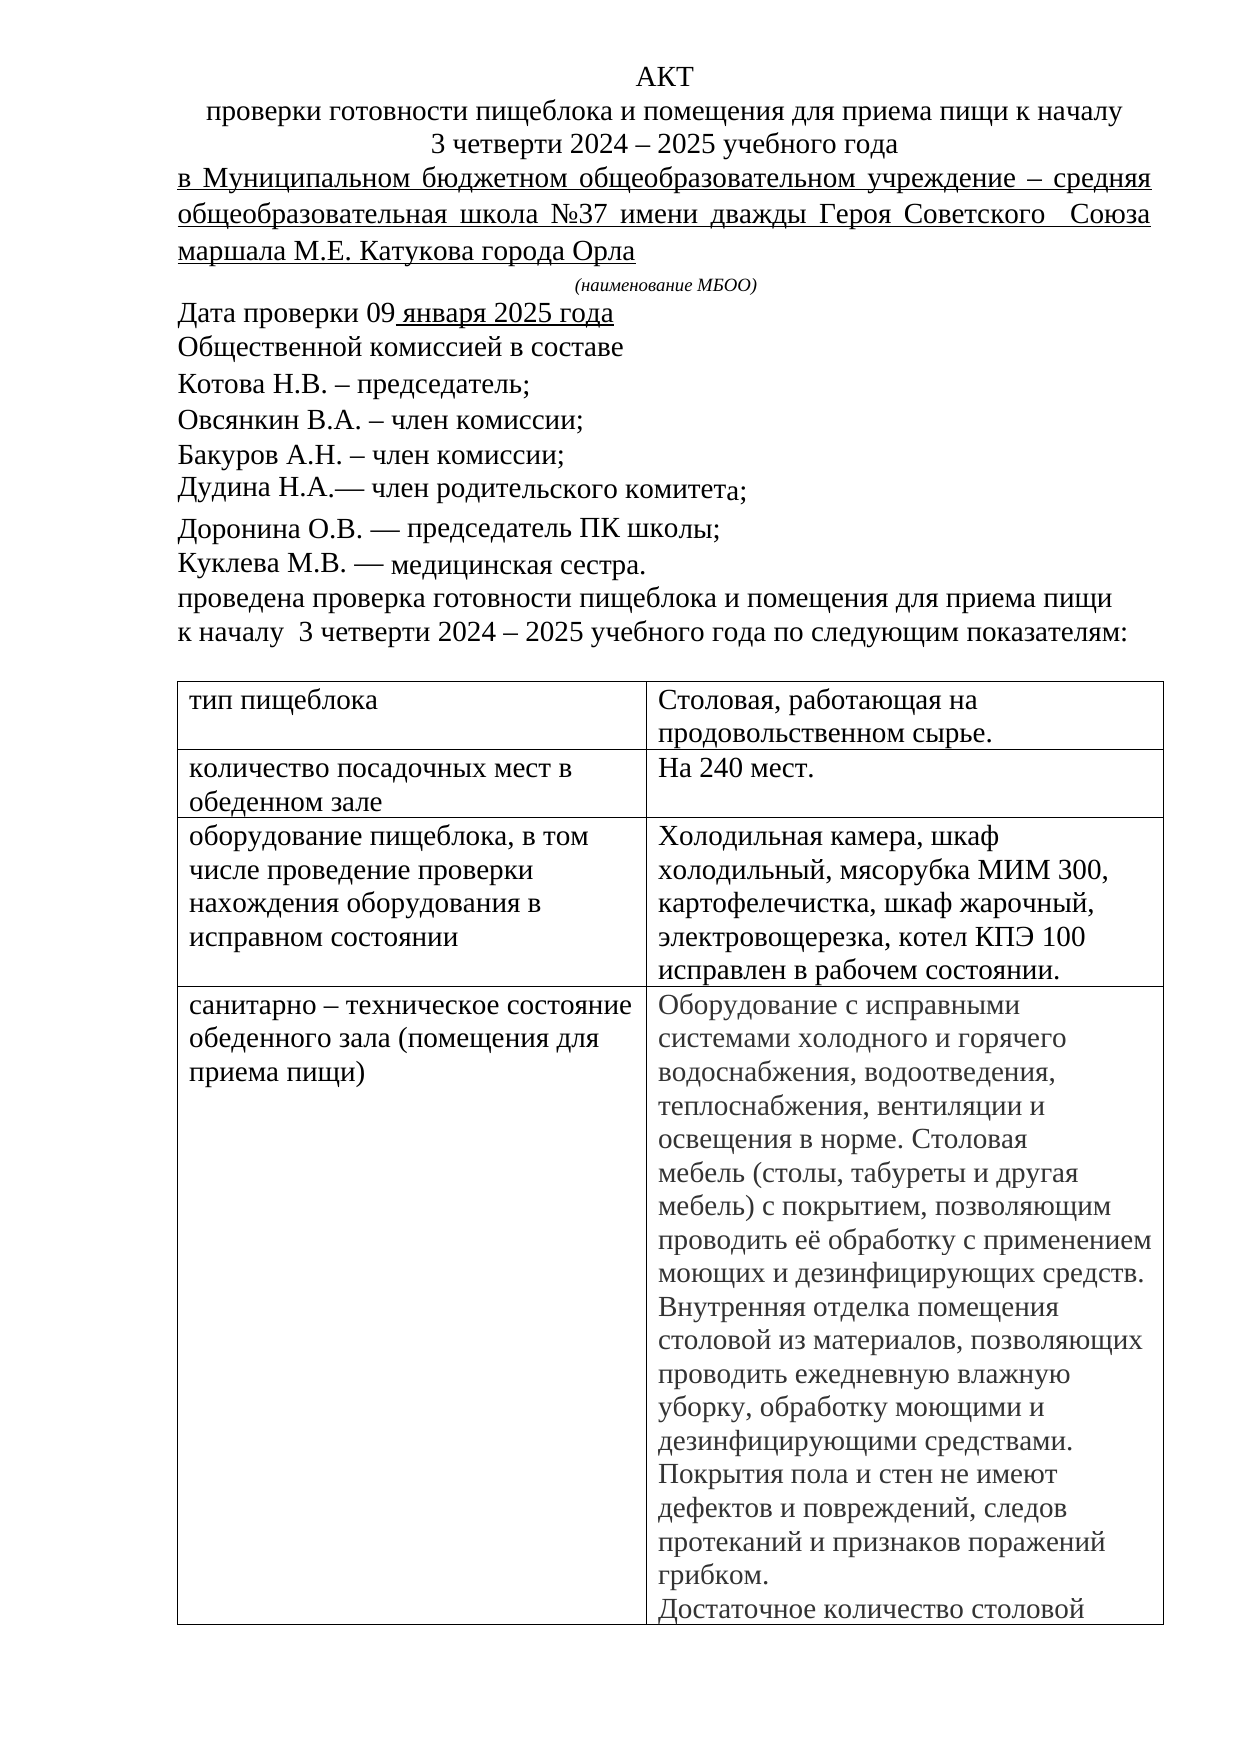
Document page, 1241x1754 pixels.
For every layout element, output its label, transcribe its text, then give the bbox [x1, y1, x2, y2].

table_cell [178, 987, 646, 1624]
text (наименование МБОО) [177, 270, 1152, 295]
text Куклева М.В. — медицинская сестра. [177, 546, 1152, 580]
text в Муниципальном бюджетном общеобразовательном учреждение – средняя общеобразовательная школа №37 имени дважды Героя Советского Союза маршала М.Е. Катукова города Орла [177, 190, 1152, 267]
table_cell Холодильная камера, шкаф холодильный, мясорубка МИМ 300, картофелечистка, шкаф жарочный, электровощерезка, котел КПЭ 100 исправлен в рабочем состоянии. [647, 818, 1163, 986]
text Общественной комиссией в составе [177, 329, 1152, 362]
table_cell На 240 мест. [647, 750, 1163, 817]
text проверки готовности пищеблока и помещения для приема пищи к началу [177, 93, 1152, 126]
text Доронина О.В. — председатель ПК школы; [177, 509, 1163, 545]
text Бакуров А.Н. – член комиссии; [177, 432, 1163, 466]
text АКТ [177, 59, 1152, 93]
text проведена проверка готовности пищеблока и помещения для приема пищи к началу 3 четверти 2024 – 2025 учебного года по следующим показателям: [177, 580, 1152, 647]
text 3 четверти 2024 – 2025 учебного года [177, 126, 1152, 160]
text Овсянкин В.А. – член комиссии; [177, 397, 1163, 432]
table_cell количество посадочных мест в обеденном зале [178, 750, 646, 817]
text в Муниципальном бюджетном общеобразовательном учреждение – средняя общеобразовательная школа №37 имени дважды Героя Советского Союза маршала М.Е. Катукова города Орла [177, 160, 1152, 189]
text Дудина Н.А.— член родительского комитета; [177, 469, 1163, 506]
table_cell оборудование пищеблока, в том числе проведение проверки нахождения оборудования в исправном состоянии [178, 818, 646, 986]
text Дата проверки 09 января 2025 года [177, 295, 1152, 329]
table_header тип пищеблока [178, 682, 646, 749]
text Котова Н.В. – председатель; [177, 362, 1163, 397]
table_header Столовая, работающая на продовольственном сырье. [647, 682, 1163, 749]
